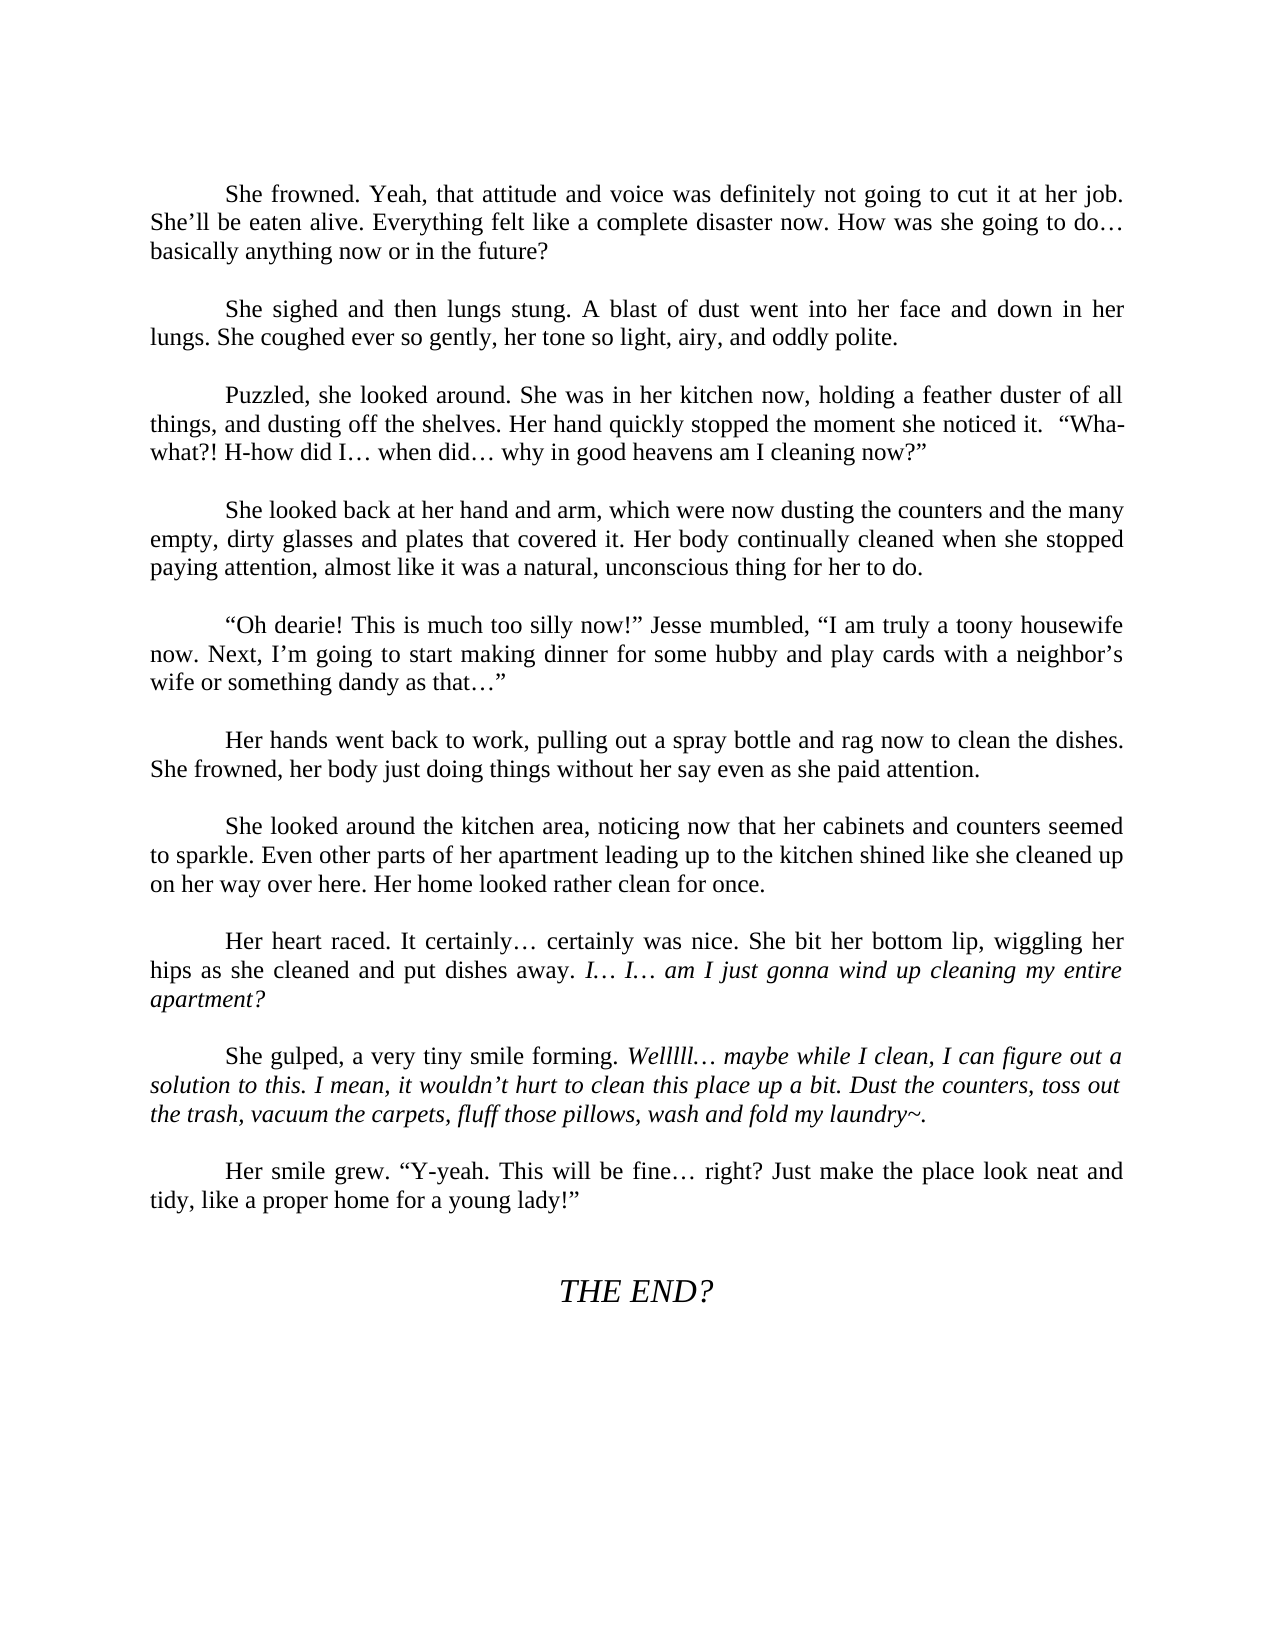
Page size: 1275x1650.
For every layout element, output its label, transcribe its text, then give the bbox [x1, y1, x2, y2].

text She looked back at her hand and arm, which were now dusting the counters and the many empty, dirty glasses and plates that covered it. Her body continually cleaned when she stopped paying attention, almost like it was a natural, unconscious thing for her to do. [150, 495, 1125, 581]
text Puzzled, she looked around. She was in her kitchen now, holding a feather duster of all things, and dusting off the shelves. Her hand quickly stopped the moment she noticed it. “Wha-what?! H-how did I… when did… why in good heavens am I cleaning now?” [150, 380, 1125, 466]
text She gulped, a very tiny smile forming. Welllll… maybe while I clean, I can figure out a solution to this. I mean, it wouldn’t hurt to clean this place up a bit. Dust the counters, toss out the trash, vacuum the carpets, fluff those pillows, wash and fold my laundry~. [150, 1041, 1125, 1127]
text Her smile grew. “Y-yeah. This will be fine… right? Just make the place look neat and tidy, like a proper home for a young lady!” [150, 1156, 1125, 1214]
text She frowned. Yeah, that attitude and voice was definitely not going to cut it at her job. She’ll be eaten alive. Everything felt like a complete disaster now. How was she going to do… basically anything now or in the future? [150, 179, 1125, 265]
text “Oh dearie! This is much too silly now!” Jesse mumbled, “I am truly a toony housewife now. Next, I’m going to start making dinner for some hubby and play cards with a neighbor’s wife or something dandy as that…” [150, 610, 1125, 696]
text She sighed and then lungs stung. A blast of dust went into her face and down in her lungs. She coughed ever so gently, her tone so light, airy, and oddly polite. [150, 294, 1125, 351]
text THE END? [150, 1271, 1125, 1309]
text She looked around the kitchen area, noticing now that her cabinets and counters seemed to sparkle. Even other parts of her apartment leading up to the kitchen shined like she cleaned up on her way over here. Her home looked rather clean for once. [150, 811, 1125, 897]
text Her heart raced. It certainly… certainly was nice. She bit her bottom lip, wiggling her hips as she cleaned and put dishes away. I… I… am I just gonna wind up cleaning my entire apartment? [150, 926, 1125, 1012]
text Her hands went back to work, pulling out a spray bottle and rag now to clean the dishes. She frowned, her body just doing things without her say even as she paid attention. [150, 725, 1125, 782]
